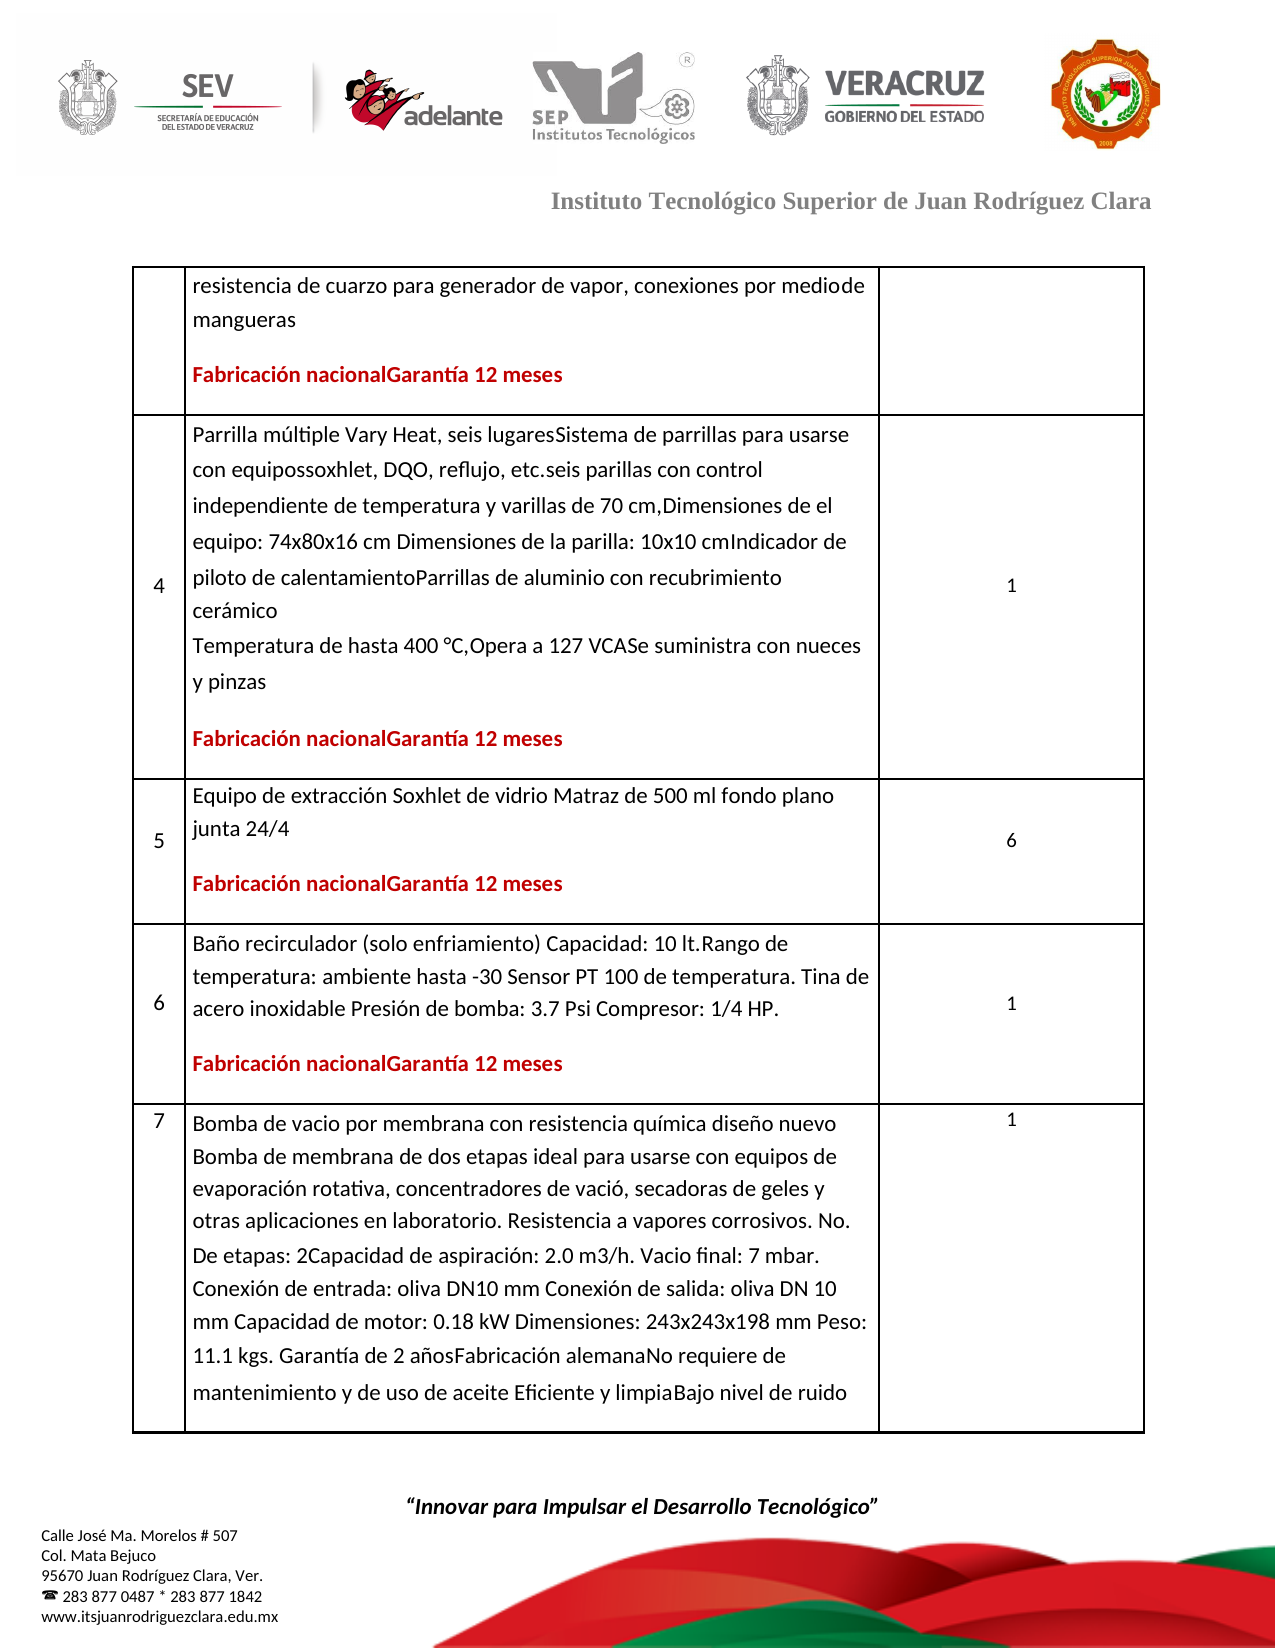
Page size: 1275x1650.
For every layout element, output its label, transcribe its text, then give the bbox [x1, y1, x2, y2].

table_cell 6 [880, 780, 1143, 923]
table_cell 3 [134, 268, 184, 414]
table_cell 6 [134, 925, 184, 1103]
table_cell 5 [134, 780, 184, 923]
table_cell 1 [880, 1105, 1143, 1431]
picture [1043, 33, 1161, 151]
table_cell 7 [134, 1105, 184, 1431]
table_cell Parrilla múltiple Vary Heat, seis lugares Sistema de parrillas para usarse con equipos soxhlet, DQO, reflujo, etc. seis parillas con control independiente de temperatura y varillas de 70 cm, Dimensiones de el equipo: 74x80x16 cm Dimensiones de la parilla: 10x10 cm Indicador de piloto de calentamiento Parrillas de aluminio con recubrimiento cerámico Temperatura de hasta 400 °C, Opera a 127 VCA Se suministra con nueces y pinzas Fabricación nacional Garantía 12 meses [186, 416, 878, 778]
picture [733, 44, 999, 145]
table_cell 1 [880, 416, 1143, 778]
table_cell Baño recirculador (solo enfriamiento) Capacidad: 10 lt. Rango de temperatura: ambiente hasta -30 Sensor PT 100 de temperatura. Tina de acero inoxidable Presión de bomba: 3.7 Psi Compresor: 1/4 HP. Fabricación nacional Garantía 12 meses [186, 925, 878, 1103]
table_cell 1 [880, 925, 1143, 1103]
table_cell Equipo de extracción Soxhlet de vidrio Matraz de 500 ml fondo plano junta 24/4 Fabricación nacional Garantía 12 meses [186, 780, 878, 923]
picture [0, 1513, 1275, 1648]
table_cell 4 [134, 416, 184, 778]
picture [16, 13, 695, 176]
table_cell 1 [880, 268, 1143, 414]
